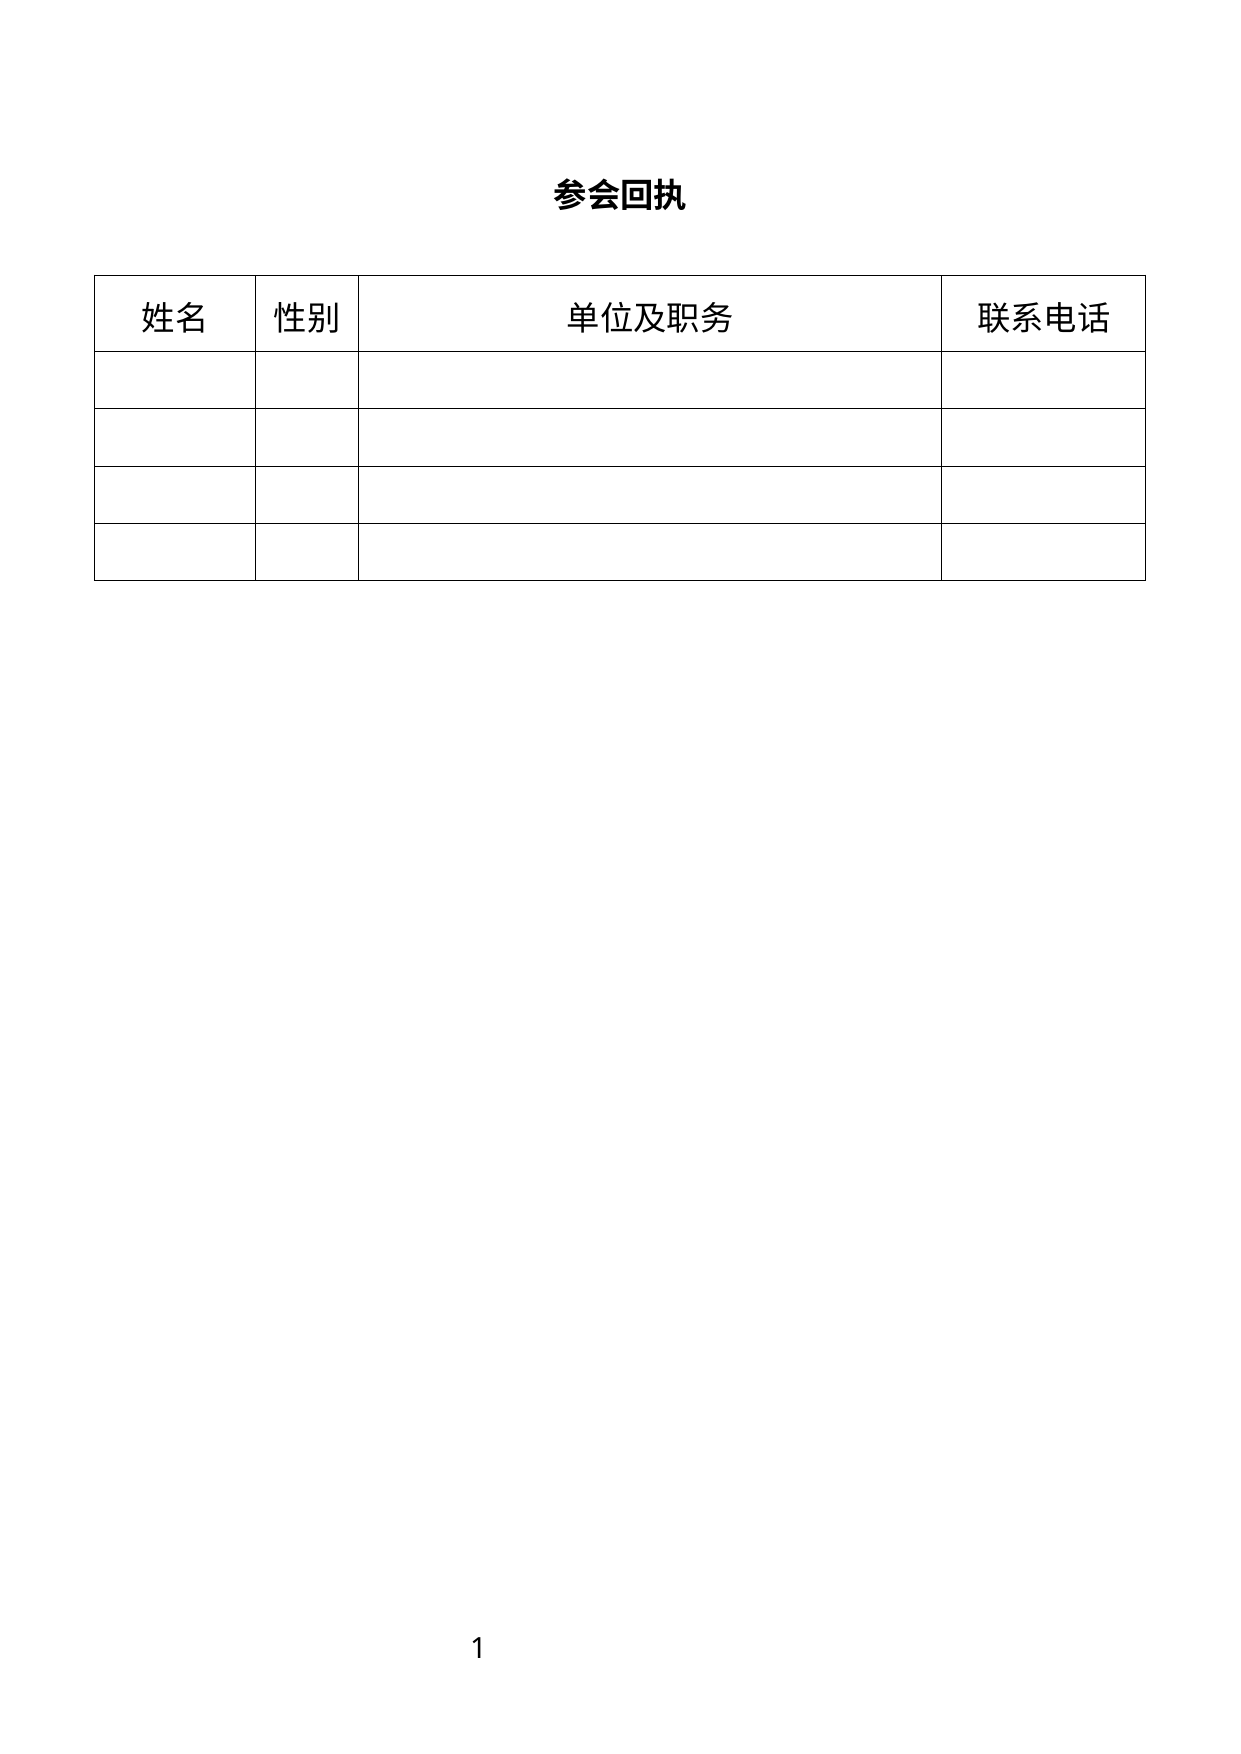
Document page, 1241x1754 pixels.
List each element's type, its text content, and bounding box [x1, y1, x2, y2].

table_cell [95, 352, 255, 408]
table_header 姓名 [95, 276, 255, 351]
table_cell [359, 409, 941, 466]
table_cell [359, 524, 941, 580]
table_cell [256, 467, 358, 523]
table_header 联系电话 [942, 276, 1145, 351]
table_cell [95, 524, 255, 580]
table_header 单位及职务 [359, 276, 941, 351]
table_cell [942, 524, 1145, 580]
table_cell [256, 352, 358, 408]
table_header 性别 [256, 276, 358, 351]
table_cell [359, 352, 941, 408]
table_cell [359, 467, 941, 523]
table_cell [95, 467, 255, 523]
table_cell [95, 409, 255, 466]
table_cell [942, 409, 1145, 466]
table_cell [256, 524, 358, 580]
table_cell [942, 352, 1145, 408]
text 参会回执 [152, 162, 1088, 218]
table_cell [942, 467, 1145, 523]
table_cell [256, 409, 358, 466]
